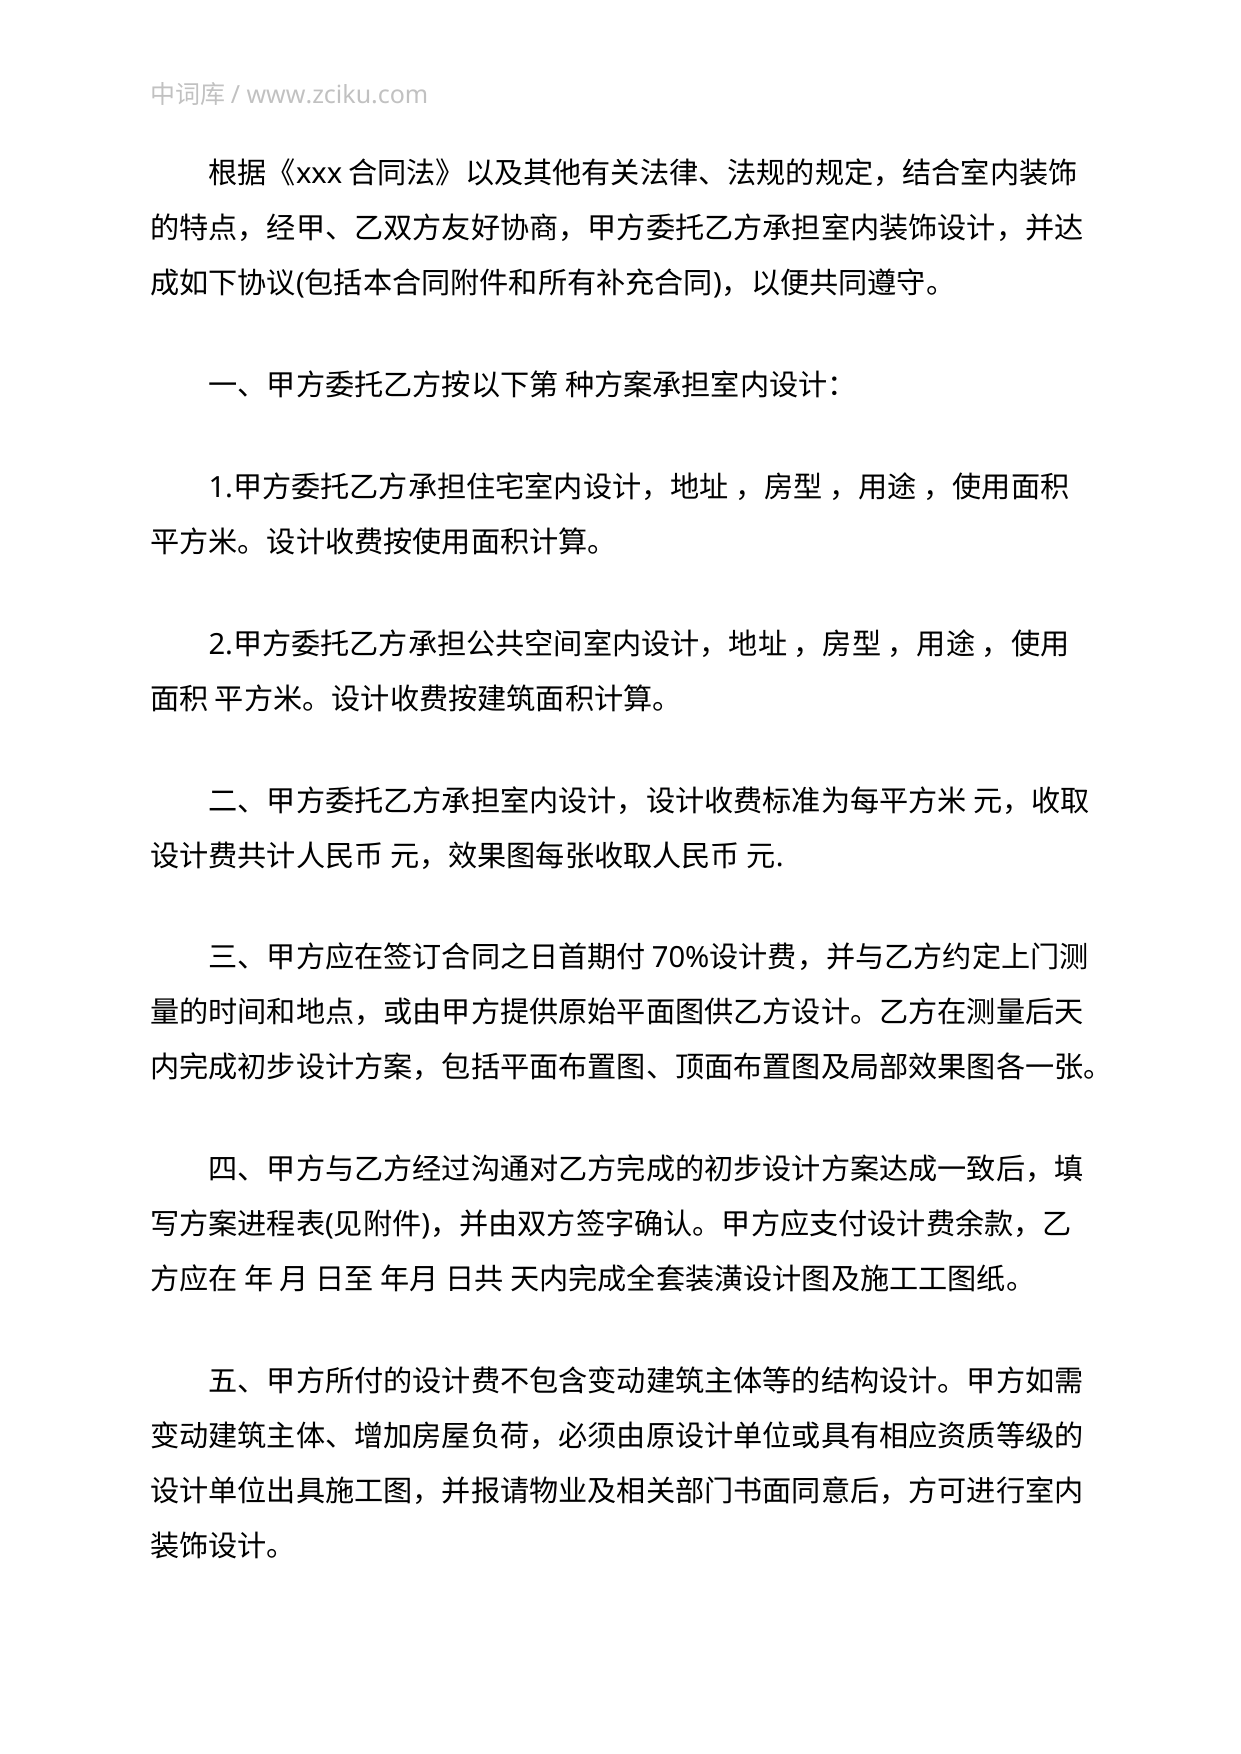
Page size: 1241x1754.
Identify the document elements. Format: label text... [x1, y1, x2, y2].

text 1.甲方委托乙方承担住宅室内设计，地址 ，房型 ，用途 ，使用面积 平方米。设计收费按使用面积计算。 [150, 464, 1090, 561]
text 四、甲方与乙方经过沟通对乙方完成的初步设计方案达成一致后，填写方案进程表(见附件)，并由双方签字确认。甲方应支付设计费余款，乙方应在 年 月 日至 年月 日共 天内完成全套装潢设计图及施工工图纸。 [150, 1146, 1090, 1298]
text 2.甲方委托乙方承担公共空间室内设计，地址 ，房型 ，用途 ，使用面积 平方米。设计收费按建筑面积计算。 [150, 620, 1090, 718]
text 二、甲方委托乙方承担室内设计，设计收费标准为每平方米 元，收取设计费共计人民币 元，效果图每张收取人民币 元. [150, 777, 1090, 874]
text 一、甲方委托乙方按以下第 种方案承担室内设计： [150, 362, 1090, 404]
text 五、甲方所付的设计费不包含变动建筑主体等的结构设计。甲方如需变动建筑主体、增加房屋负荷，必须由原设计单位或具有相应资质等级的设计单位出具施工图，并报请物业及相关部门书面同意后，方可进行室内装饰设计。 [150, 1357, 1090, 1564]
text 三、甲方应在签订合同之日首期付70%设计费，并与乙方约定上门测量的时间和地点，或由甲方提供原始平面图供乙方设计。乙方在测量后天内完成初步设计方案，包括平面布置图、顶面布置图及局部效果图各一张。 [150, 934, 1090, 1086]
text 根据《xxx合同法》以及其他有关法律、法规的规定，结合室内装饰的特点，经甲、乙双方友好协商，甲方委托乙方承担室内装饰设计，并达成如下协议(包括本合同附件和所有补充合同)，以便共同遵守。 [150, 150, 1090, 302]
